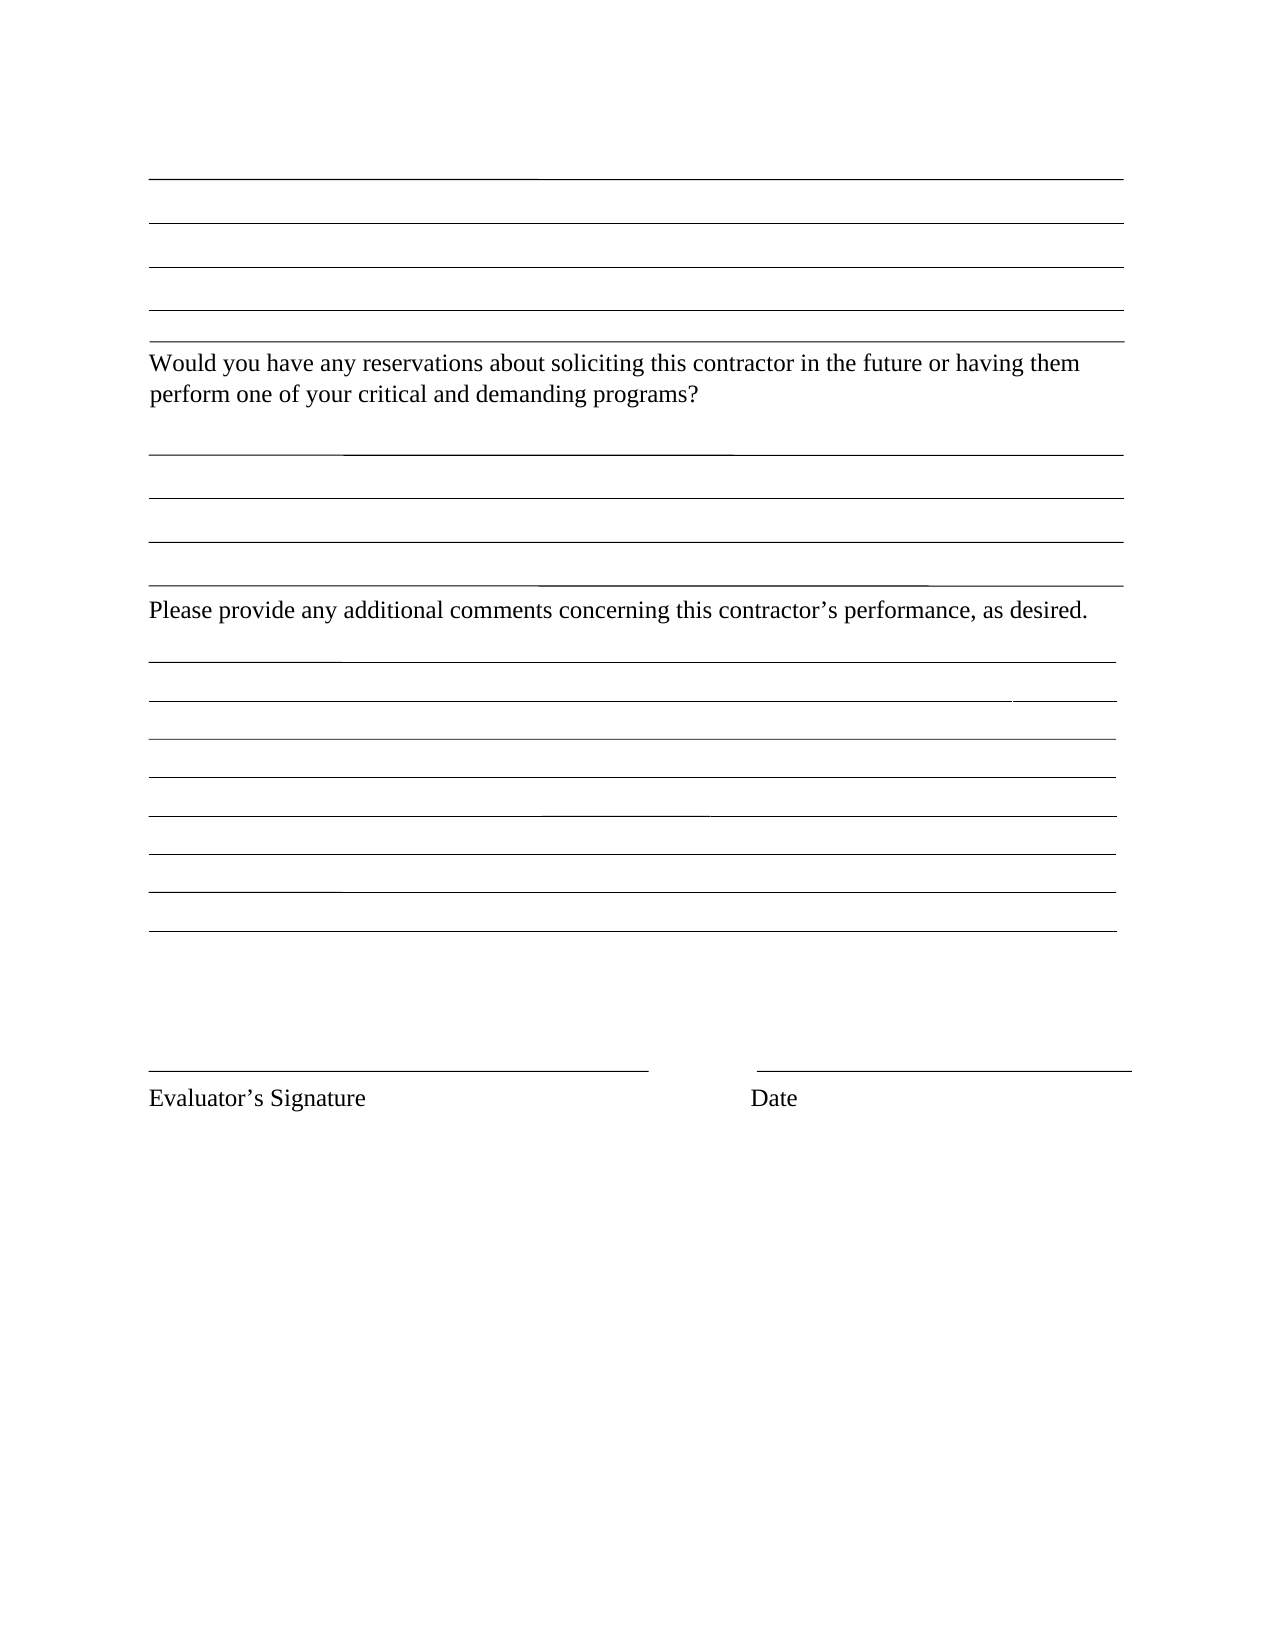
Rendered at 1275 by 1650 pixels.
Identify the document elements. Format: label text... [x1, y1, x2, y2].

text Evaluator’s Signature Date [148, 1083, 1142, 1111]
text Please provide any additional comments concerning this contractor’s performance, as desired. [148, 595, 1142, 624]
text Would you have any reservations about soliciting this contractor in the future or having them perform one of your critical and demanding programs? [148, 348, 1142, 408]
